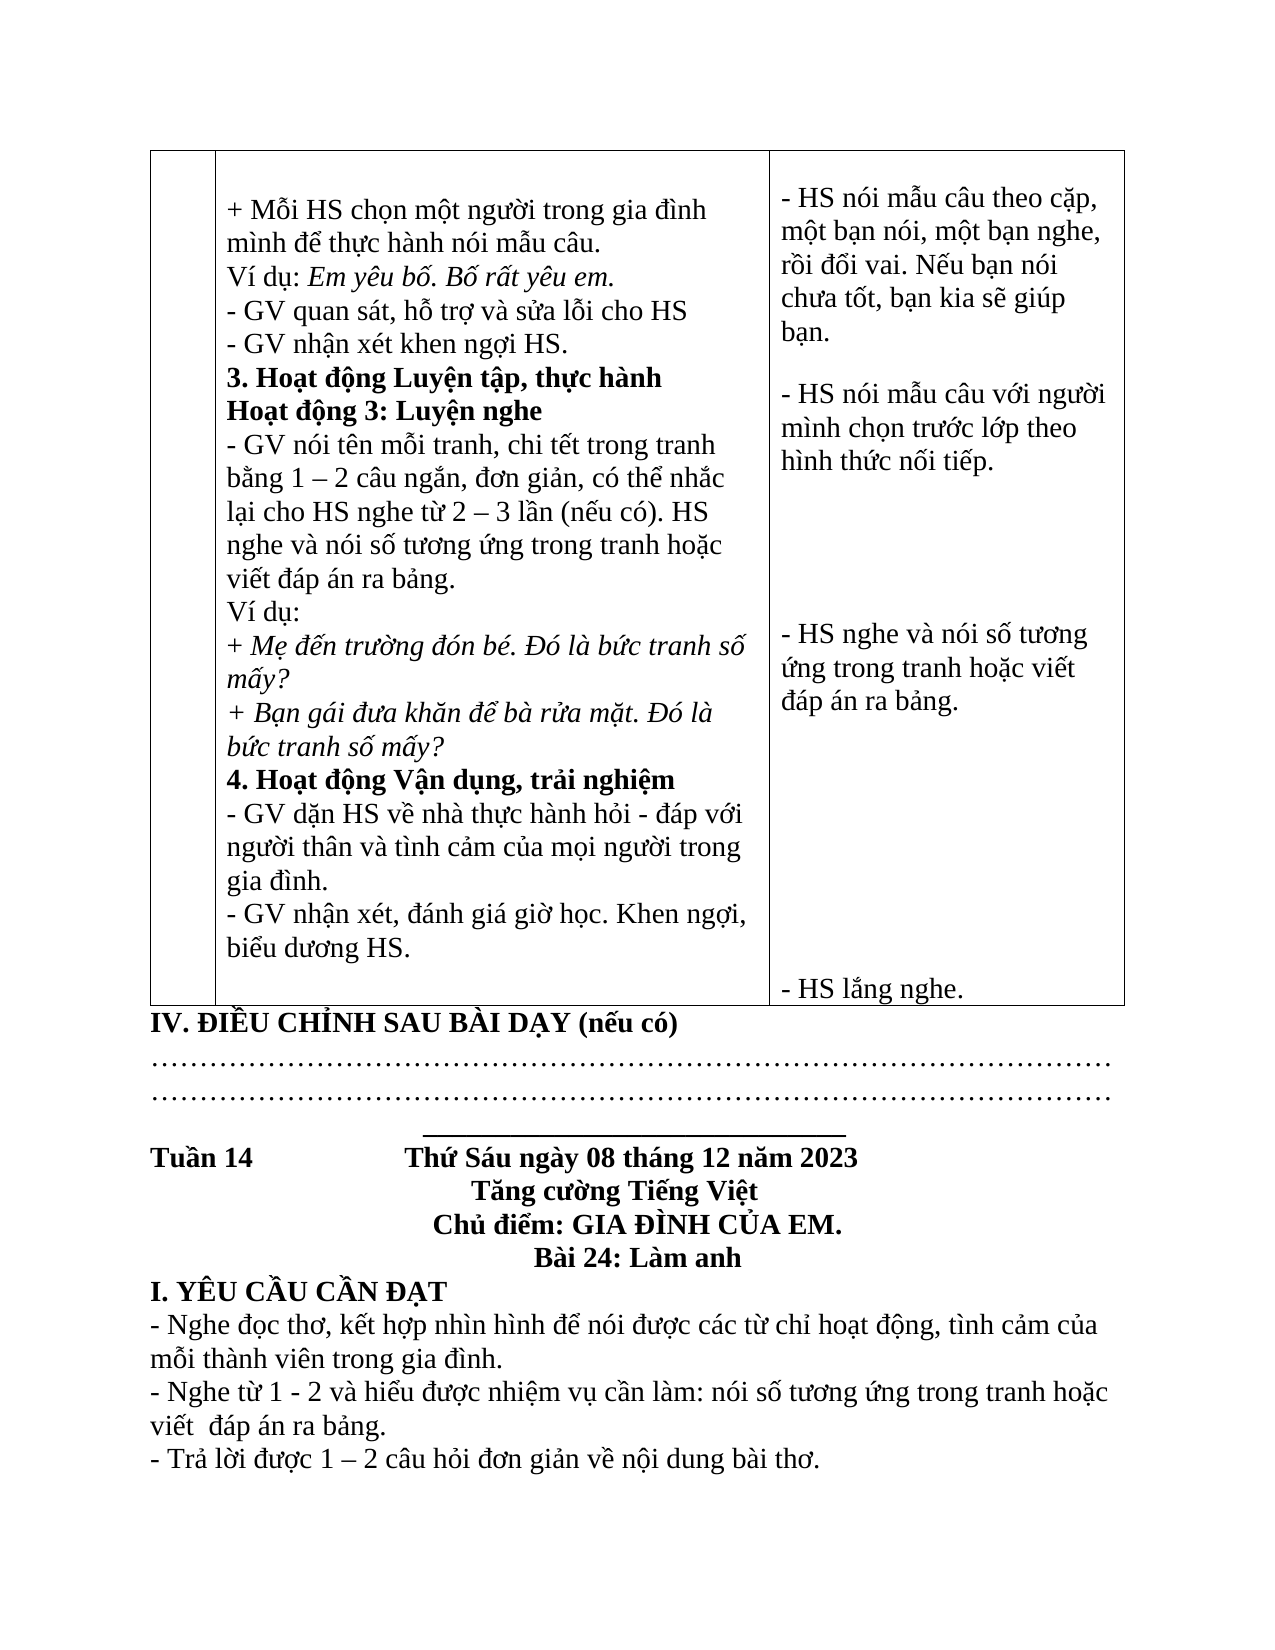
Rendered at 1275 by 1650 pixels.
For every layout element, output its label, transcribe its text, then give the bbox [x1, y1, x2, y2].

text - Nghe đọc thơ, kết hợp nhìn hình để nói được các từ chỉ hoạt động, tình cảm của mỗi thành viên trong gia đình. [150, 1307, 1125, 1374]
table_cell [216, 151, 769, 1004]
text - Trả lời được 1 – 2 câu hỏi đơn giản về nội dung bài thơ. [150, 1442, 1125, 1475]
table_cell [151, 151, 215, 1004]
text IV. ĐIỀU CHỈNH SAU BÀI DẠY (nếu có) [150, 1006, 1125, 1039]
text - Nghe từ 1 - 2 và hiểu được nhiệm vụ cần làm: nói số tương ứng trong tranh hoặc viết đáp án ra bảng. [150, 1374, 1125, 1442]
text Chủ điểm: GIA ĐÌNH CỦA EM. [150, 1207, 1125, 1240]
text Tăng cường Tiếng Việt [150, 1173, 1125, 1207]
text _____________________________ [150, 1106, 1125, 1140]
text I. YÊU CẦU CẦN ĐẠT [150, 1274, 1125, 1307]
text Bài 24: Làm anh [150, 1240, 1125, 1274]
text ……………………………………………………………………………………………………………………………………………………………………………… [150, 1039, 1125, 1106]
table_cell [770, 151, 1124, 1004]
text Tuần 14 Thứ Sáu ngày 08 tháng 12 năm 2023 [150, 1140, 1125, 1173]
